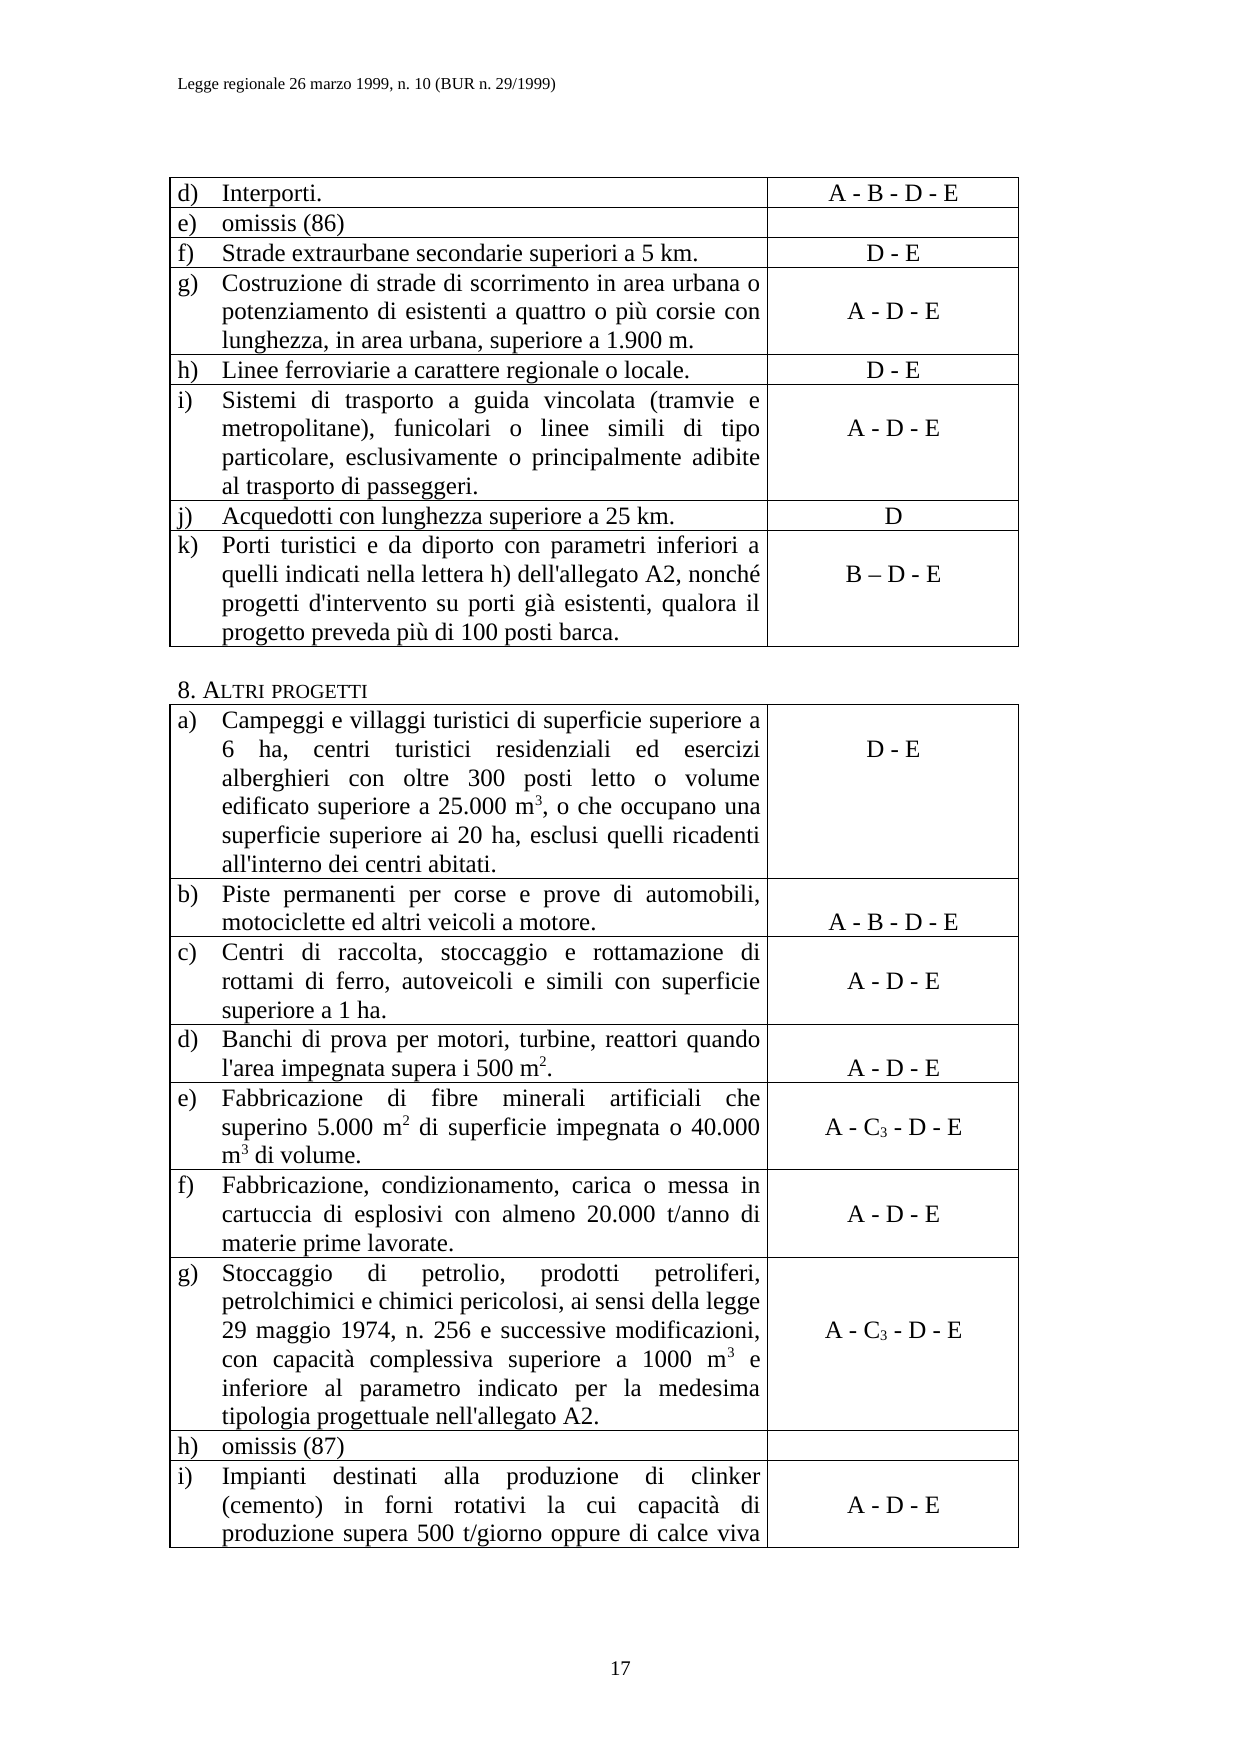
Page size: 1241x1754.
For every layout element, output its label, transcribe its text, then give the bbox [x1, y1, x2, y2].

table_cell g) Costruzione di strade di scorrimento in area urbana o potenziamento di esistenti a quattro o più corsie con lunghezza, in area urbana, superiore a 1.900 m. [171, 268, 767, 354]
table_cell c) Centri di raccolta, stoccaggio e rottamazione di rottami di ferro, autoveicoli e simili con superficie superiore a 1 ha. [171, 937, 767, 1023]
table_cell f) Strade extraurbane secondarie superiori a 5 km. [171, 238, 767, 267]
table_cell A - D - E [768, 268, 1018, 354]
table_cell e) omissis () [171, 208, 767, 237]
table_cell 8. Altri progetti [170, 647, 1019, 704]
table_cell A - D - E [768, 1170, 1018, 1257]
table_cell B – D - E [768, 531, 1018, 646]
table_cell A - B - D - E [768, 178, 1018, 207]
table_cell A - D - E [768, 1025, 1018, 1082]
table_cell i) Sistemi di trasporto a guida vincolata (tramvie e metropolitane), funicolari o linee simili di tipo particolare, esclusivamente o principalmente adibite al trasporto di passeggeri. [171, 385, 767, 500]
table_cell h) Linee ferroviarie a carattere regionale o locale. [171, 355, 767, 384]
table_cell A - C3 - D - E [768, 1083, 1018, 1169]
table_cell e) Fabbricazione di fibre minerali artificiali che superino 5.000 m2 di superficie impegnata o 40.000 m3 di volume. [171, 1083, 767, 1169]
table_cell D [768, 501, 1018, 529]
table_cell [171, 1461, 767, 1547]
table_cell A - D - E [768, 937, 1018, 1023]
table_cell d) Interporti. [171, 178, 767, 207]
table_cell A - D - E [768, 1461, 1018, 1547]
table_cell D - E [768, 705, 1018, 878]
table_cell j) Acquedotti con lunghezza superiore a 25 km. [171, 501, 767, 529]
table_cell a) Campeggi e villaggi turistici di superficie superiore a 6 ha, centri turistici residenziali ed esercizi alberghieri con oltre 300 posti letto o volume edificato superiore a 25.000 m3, o che occupano una superficie superiore ai 20 ha, esclusi quelli ricadenti all'interno dei centri abitati. [171, 705, 767, 878]
table_cell g) Stoccaggio di petrolio, prodotti petroliferi, petrolchimici e chimici pericolosi, ai sensi della legge 29 maggio 1974, n. 256 e successive modificazioni, con capacità complessiva superiore a 1000 m3 e inferiore al parametro indicato per la medesima tipologia progettuale nell'allegato A2. [171, 1258, 767, 1430]
table_cell A - C3 - D - E [768, 1258, 1018, 1430]
table_cell A - B - D - E [768, 879, 1018, 936]
table_cell k) Porti turistici e da diporto con parametri inferiori a quelli indicati nella lettera h) dell'allegato A2, nonché progetti d'intervento su porti già esistenti, qualora il progetto preveda più di 100 posti barca. [171, 531, 767, 646]
table_cell A - D - E [768, 385, 1018, 500]
table_cell D - E [768, 355, 1018, 384]
table_cell D - E [768, 238, 1018, 267]
table_cell f) Fabbricazione, condizionamento, carica o messa in cartuccia di esplosivi con almeno 20.000 t/anno di materie prime lavorate. [171, 1170, 767, 1257]
table_cell b) Piste permanenti per corse e prove di automobili, motociclette ed altri veicoli a motore. [171, 879, 767, 936]
table_cell [768, 1431, 1018, 1460]
table_cell h) omissis () [171, 1431, 767, 1460]
table_cell d) Banchi di prova per motori, turbine, reattori quando l'area impegnata supera i 500 m2. [171, 1025, 767, 1082]
table_cell [768, 208, 1018, 237]
